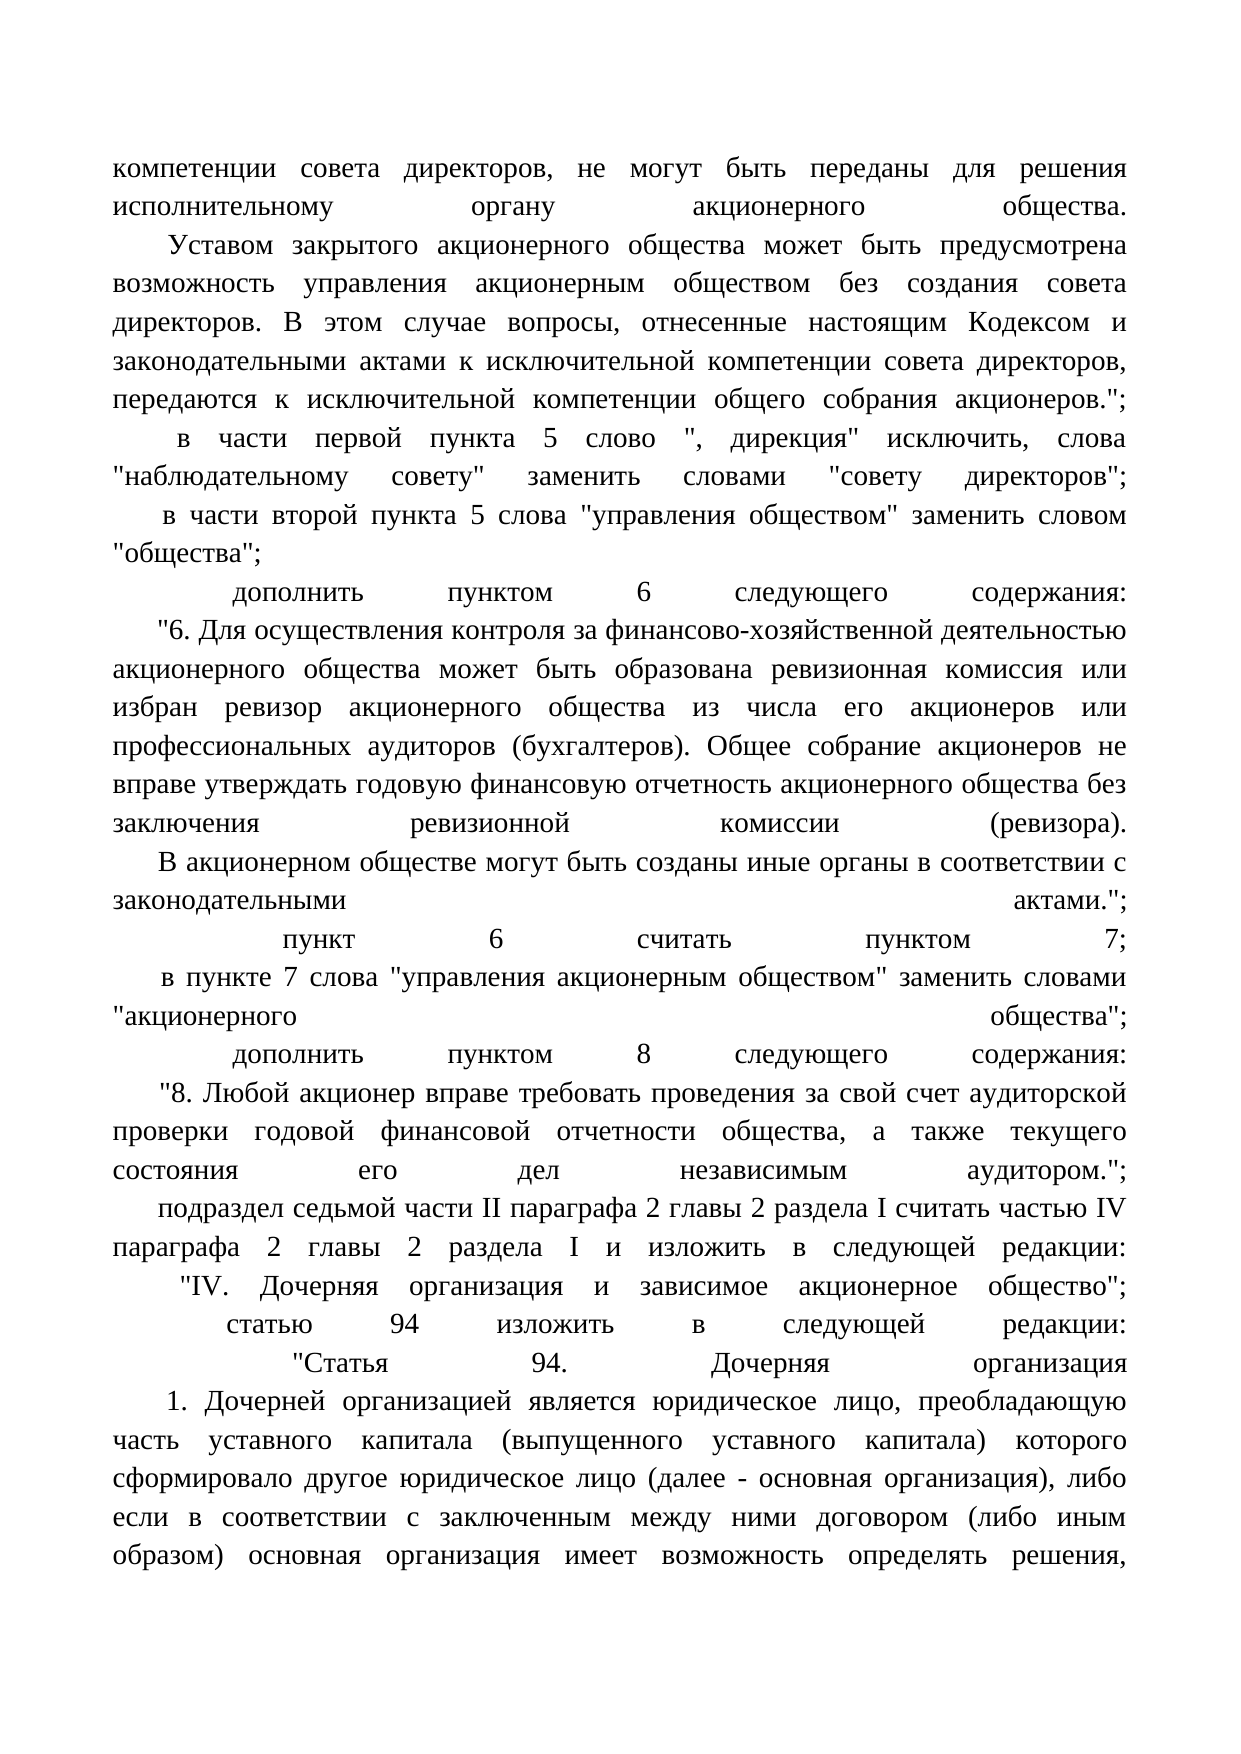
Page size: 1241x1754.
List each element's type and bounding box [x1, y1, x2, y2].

text [112, 150, 1128, 1571]
